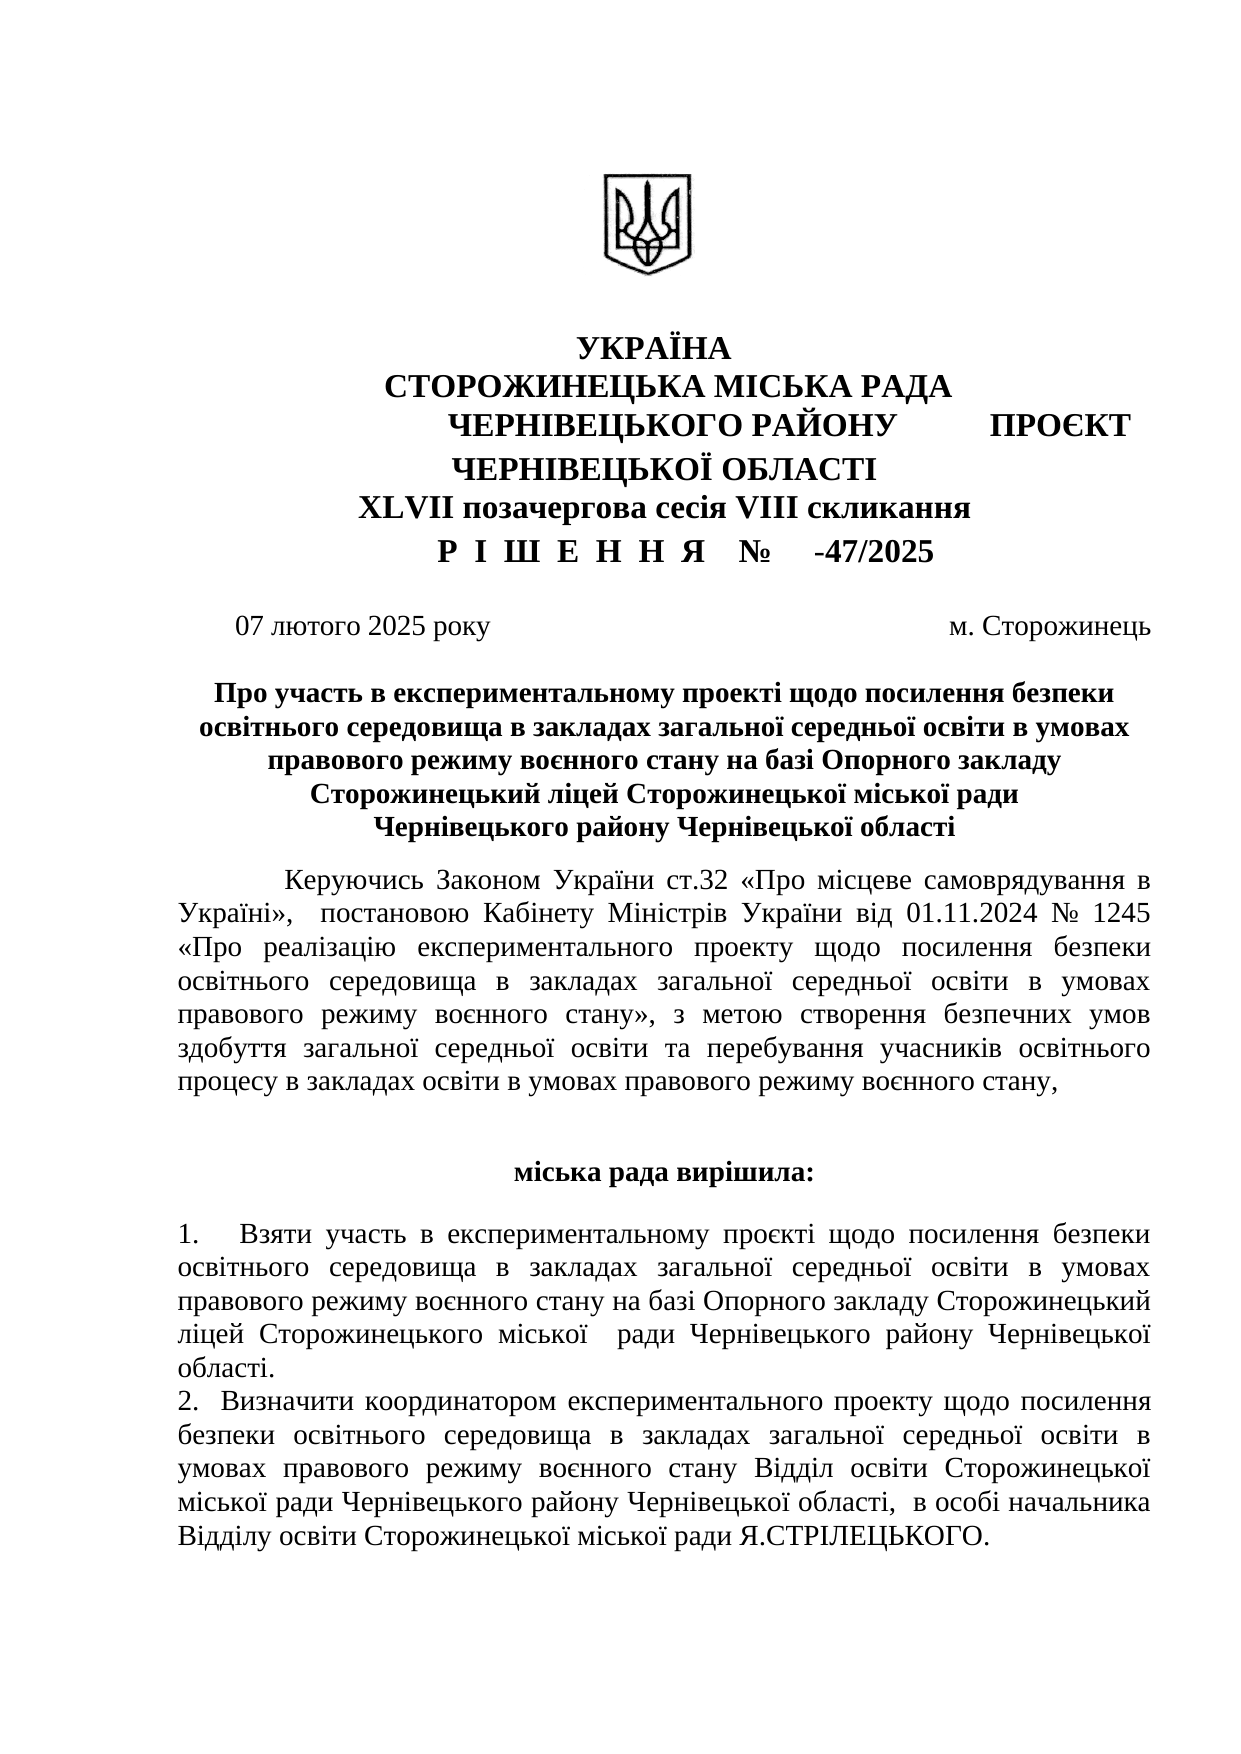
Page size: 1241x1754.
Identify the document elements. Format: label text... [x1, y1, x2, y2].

text УКРАЇНА СТОРОЖИНЕЦЬКА МІСЬКА РАДА [384, 328, 1152, 405]
text ХLVIІ позачергова сесія VІIІ скликання [177, 487, 1152, 526]
text 2. Визначити координатором експериментального проекту щодо посилення безпеки освітнього середовища в закладах загальної середньої освіти в умовах правового режиму воєнного стану Відділ освіти Сторожинецької міської ради Чернівецького району Чернівецької області, в особі начальника Відділу освіти Сторожинецької міської ради Я.СТРІЛЕЦЬКОГО. [177, 1383, 1152, 1551]
text Р І Ш Е Н Н Я № -47/2025 [207, 531, 1164, 570]
picture [579, 160, 714, 292]
text міська рада вирішила: [118, 1154, 1152, 1188]
text Про участь в експериментальному проекті щодо посилення безпеки освітнього середовища в закладах загальної середньої освіти в умовах правового режиму воєнного стану на базі Опорного закладу Сторожинецький ліцей Сторожинецької міської ради [177, 675, 1152, 809]
text ЧЕРНІВЕЦЬКОЇ ОБЛАСТІ [177, 449, 1152, 487]
text Чернівецького району Чернівецької області [177, 809, 1152, 843]
text Керуючись Законом України ст.32 «Про місцеве самоврядування в Україні», постановою Кабінету Міністрів України від 01.11.2024 № 1245 «Про реалізацію експериментального проекту щодо посилення безпеки освітнього середовища в закладах загальної середньої освіти в умовах правового режиму воєнного стану», з метою створення безпечних умов здобуття загальної середньої освіти та перебування учасників освітнього процесу в закладах освіти в умовах правового режиму воєнного стану, [177, 862, 1152, 1097]
text ЧЕРНІВЕЦЬКОГО РАЙОНУ ПРОЄКТ [177, 405, 1152, 443]
text 1. Взяти участь в експериментальному проєкті щодо посилення безпеки освітнього середовища в закладах загальної середньої освіти в умовах правового режиму воєнного стану на базі Опорного закладу Сторожинецький ліцей Сторожинецького міської ради Чернівецького району Чернівецької області. [177, 1216, 1152, 1383]
text 07 лютого 2025 року м. Сторожинець [177, 608, 1152, 642]
